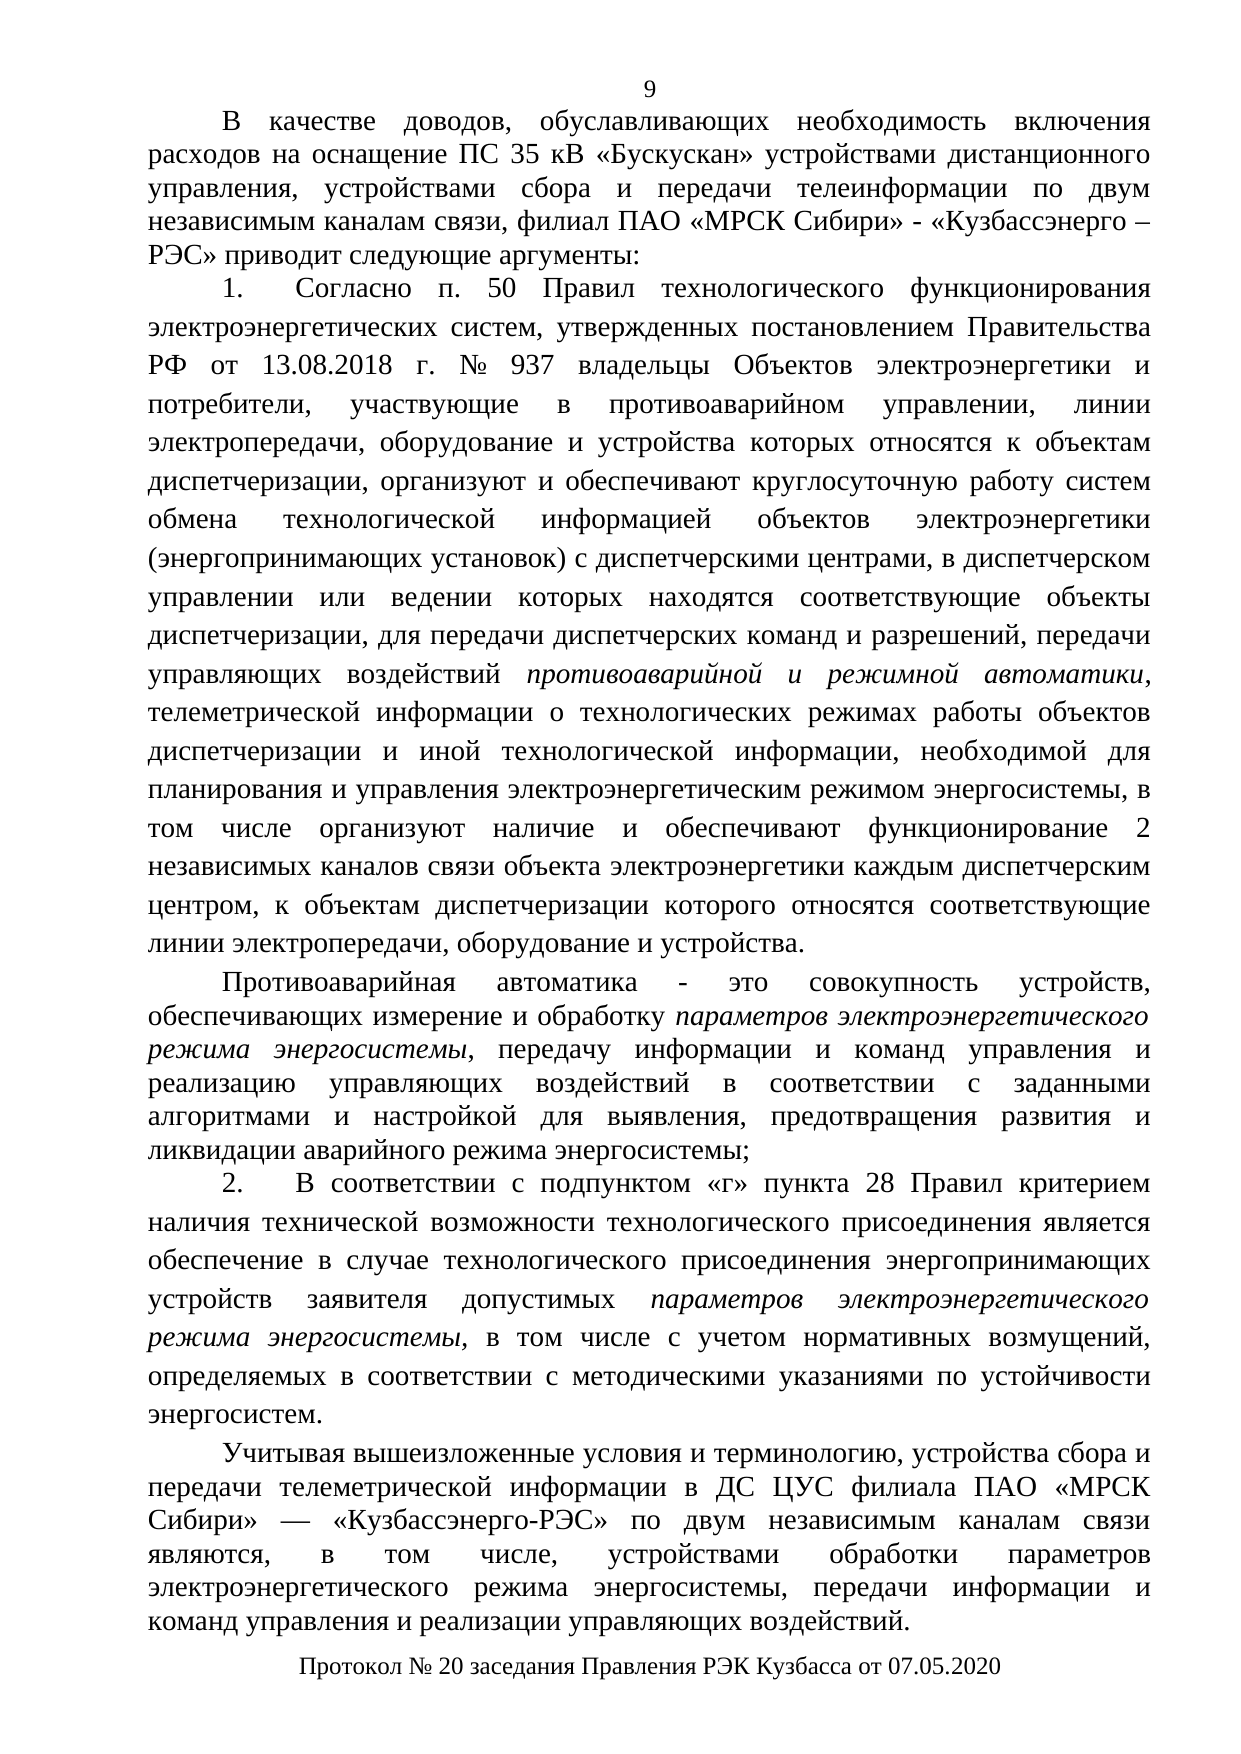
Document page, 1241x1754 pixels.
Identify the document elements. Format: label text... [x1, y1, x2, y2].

list Согласно п. 50 Правил технологического функционирования электроэнергетических систем, утвержденных постановлением Правительства РФ от 13.08.2018 г. № 937 владельцы Объектов электроэнергетики и потребители, участвующие в противоаварийном управлении, линии электропередачи, оборудование и устройства которых относятся к объектам диспетчеризации, организуют и обеспечивают круглосуточную работу систем обмена технологической информацией объектов электроэнергетики (энергопринимающих установок) с диспетчерскими центрами, в диспетчерском управлении или ведении которых находятся соответствующие объекты диспетчеризации, для передачи диспетчерских команд и разрешений, передачи управляющих воздействий противоаварийной и режимной автоматики, телеметрической информации о технологических режимах работы объектов диспетчеризации и иной технологической информации, необходимой для планирования и управления электроэнергетическим режимом энергосистемы, в том числе организуют наличие и обеспечивают функционирование 2 независимых каналов связи объекта электроэнергетики каждым диспетчерским центром, к объектам диспетчеризации которого относятся соответствующие линии электропередачи, оборудование и устройства. [148, 270, 1152, 959]
text В качестве доводов, обуславливающих необходимость включения расходов на оснащение ПС 35 кВ «Бускускан» устройствами дистанционного управления, устройствами сбора и передачи телеинформации по двум независимым каналам связи, филиал ПАО «МРСК Сибири» - «Кузбассэнерго – РЭС» приводит следующие аргументы: [148, 103, 1152, 270]
list В соответствии с подпунктом «г» пункта 28 Правил критерием наличия технической возможности технологического присоединения является обеспечение в случае технологического присоединения энергопринимающих устройств заявителя допустимых параметров электроэнергетического режима энергосистемы, в том числе с учетом нормативных возмущений, определяемых в соответствии с методическими указаниями по устойчивости энергосистем. [148, 1165, 1152, 1430]
text Противоаварийная автоматика - это совокупность устройств, обеспечивающих измерение и обработку параметров электроэнергетического режима энергосистемы, передачу информации и команд управления и реализацию управляющих воздействий в соответствии с заданными алгоритмами и настройкой для выявления, предотвращения развития и ликвидации аварийного режима энергосистемы; [148, 964, 1152, 1165]
text Учитывая вышеизложенные условия и терминологию, устройства сбора и передачи телеметрической информации в ДС ЦУС филиала ПАО «МРСК Сибири» — «Кузбассэнерго-РЭС» по двум независимым каналам связи являются, в том числе, устройствами обработки параметров электроэнергетического режима энергосистемы, передачи информации и команд управления и реализации управляющих воздействий. [148, 1435, 1152, 1636]
